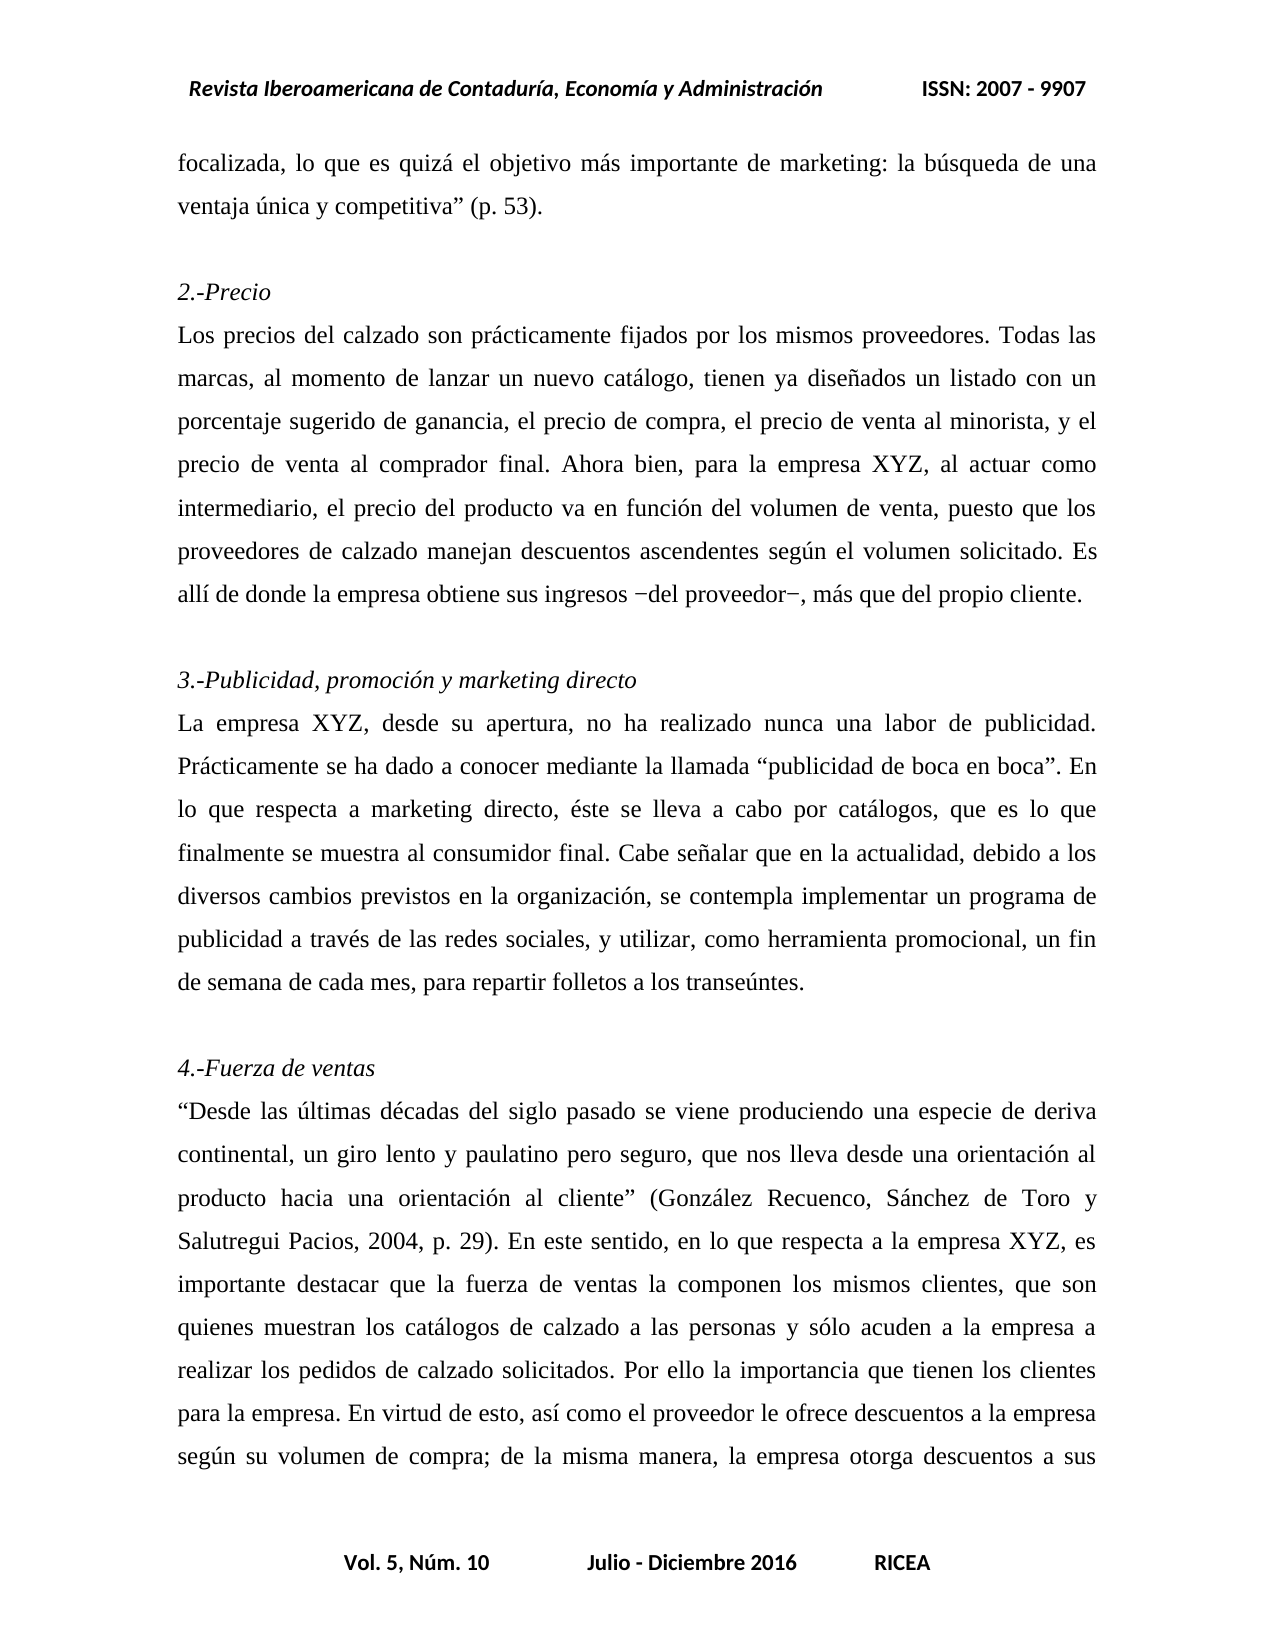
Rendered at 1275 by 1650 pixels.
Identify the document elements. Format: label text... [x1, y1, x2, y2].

text 4.-Fuerza de ventas [177, 1053, 1098, 1082]
text Los precios del calzado son prácticamente fijados por los mismos proveedores. Todas las marcas, al momento de lanzar un nuevo catálogo, tienen ya diseñados un listado con un porcentaje sugerido de ganancia, el precio de compra, el precio de venta al minorista, y el precio de venta al comprador final. Ahora bien, para la empresa XYZ, al actuar como intermediario, el precio del producto va en función del volumen de venta, puesto que los proveedores de calzado manejan descuentos ascendentes según el volumen solicitado. Es allí de donde la empresa obtiene sus ingresos −del proveedor−, más que del propio cliente. [177, 320, 1098, 608]
text 2.-Precio [177, 277, 1098, 306]
text 3.-Publicidad, promoción y marketing directo [177, 665, 1098, 694]
text La empresa XYZ, desde su apertura, no ha realizado nunca una labor de publicidad. Prácticamente se ha dado a conocer mediante la llamada “publicidad de boca en boca”. En lo que respecta a marketing directo, éste se lleva a cabo por catálogos, que es lo que finalmente se muestra al consumidor final. Cabe señalar que en la actualidad, debido a los diversos cambios previstos en la organización, se contempla implementar un programa de publicidad a través de las redes sociales, y utilizar, como herramienta promocional, un fin de semana de cada mes, para repartir folletos a los transeúntes. [177, 708, 1098, 996]
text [177, 1096, 1098, 1470]
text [177, 148, 1098, 219]
